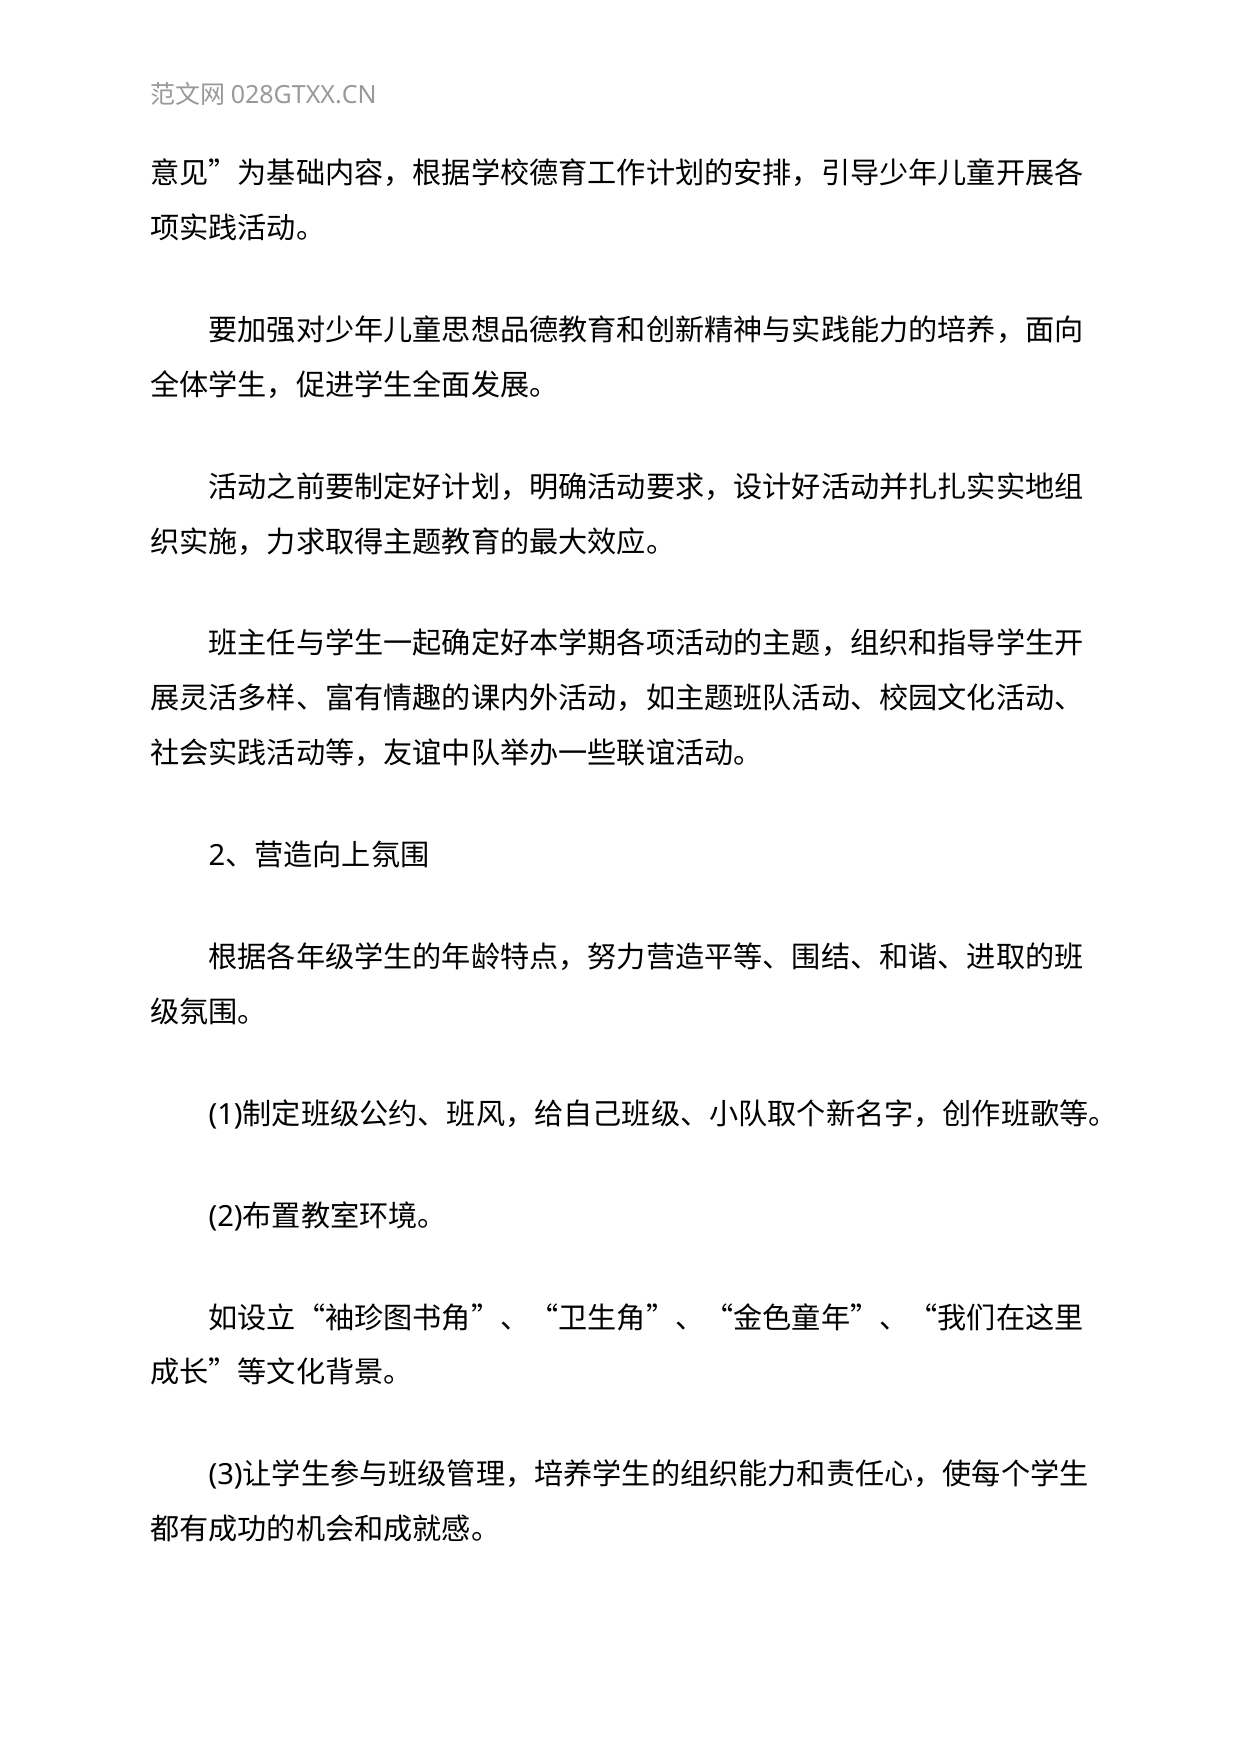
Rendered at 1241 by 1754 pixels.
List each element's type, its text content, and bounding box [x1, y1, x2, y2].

text (2)布置教室环境。 [150, 1192, 1090, 1234]
text 活动之前要制定好计划，明确活动要求，设计好活动并扎扎实实地组织实施，力求取得主题教育的最大效应。 [150, 463, 1090, 561]
text 2、营造向上氛围 [150, 832, 1090, 874]
text 班主任与学生一起确定好本学期各项活动的主题，组织和指导学生开展灵活多样、富有情趣的课内外活动，如主题班队活动、校园文化活动、社会实践活动等，友谊中队举办一些联谊活动。 [150, 620, 1090, 772]
text (1)制定班级公约、班风，给自己班级、小队取个新名字，创作班歌等。 [150, 1090, 1090, 1133]
text 根据各年级学生的年龄特点，努力营造平等、围结、和谐、进取的班级氛围。 [150, 933, 1090, 1031]
text (3)让学生参与班级管理，培养学生的组织能力和责任心，使每个学生都有成功的机会和成就感。 [150, 1451, 1090, 1548]
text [150, 150, 1090, 247]
text 如设立“袖珍图书角”、“卫生角”、“金色童年”、“我们在这里成长”等文化背景。 [150, 1294, 1090, 1391]
text 要加强对少年儿童思想品德教育和创新精神与实践能力的培养，面向全体学生，促进学生全面发展。 [150, 307, 1090, 404]
